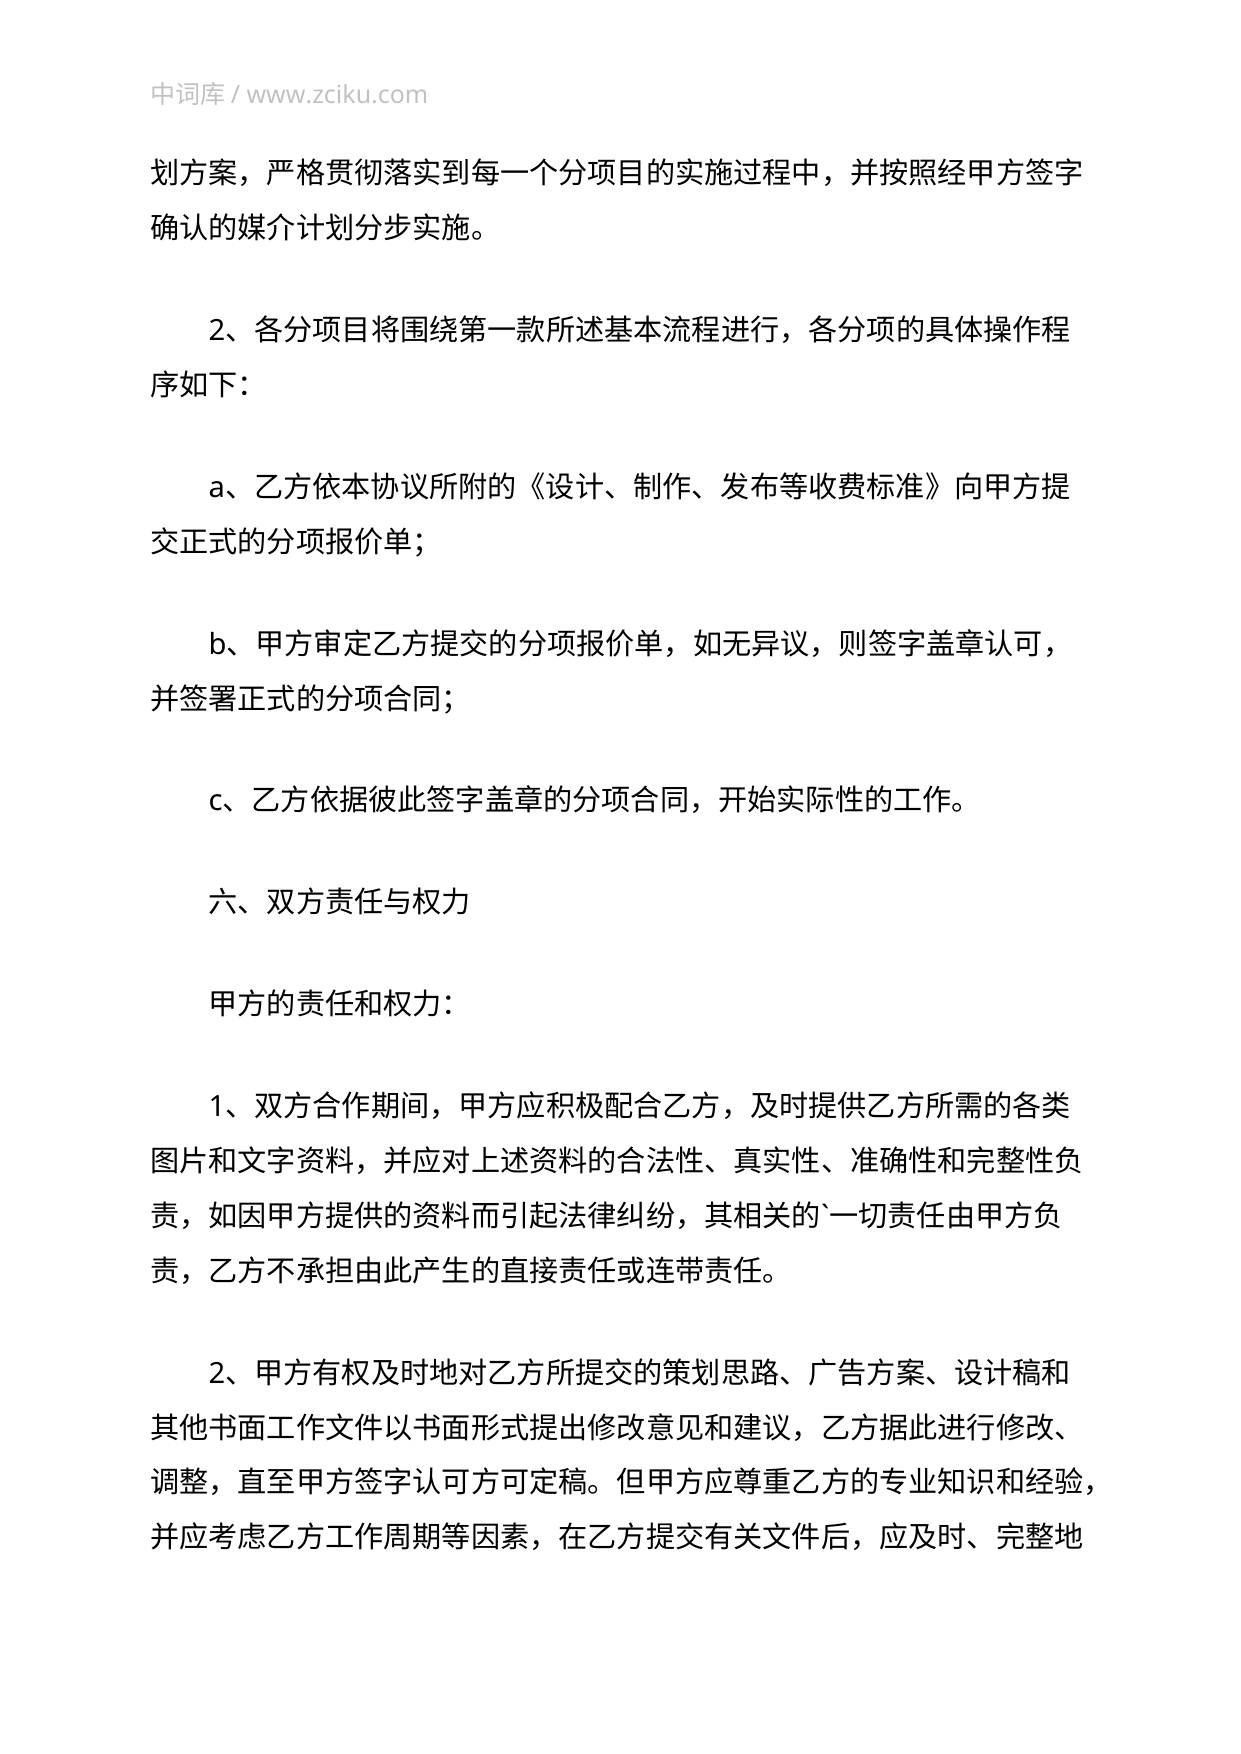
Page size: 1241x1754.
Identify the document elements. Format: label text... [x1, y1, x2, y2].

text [150, 150, 1090, 247]
text 1、双方合作期间，甲方应积极配合乙方，及时提供乙方所需的各类图片和文字资料，并应对上述资料的合法性、真实性、准确性和完整性负责，如因甲方提供的资料而引起法律纠纷，其相关的`一切责任由甲方负责，乙方不承担由此产生的直接责任或连带责任。 [150, 1082, 1090, 1290]
text 六、双方责任与权力 [150, 879, 1090, 921]
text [150, 1349, 1090, 1556]
text 2、各分项目将围绕第一款所述基本流程进行，各分项的具体操作程序如下： [150, 307, 1090, 404]
text a、乙方依本协议所附的《设计、制作、发布等收费标准》向甲方提交正式的分项报价单； [150, 463, 1090, 561]
text c、乙方依据彼此签字盖章的分项合同，开始实际性的工作。 [150, 777, 1090, 819]
text 甲方的责任和权力： [150, 981, 1090, 1023]
text b、甲方审定乙方提交的分项报价单，如无异议，则签字盖章认可，并签署正式的分项合同； [150, 620, 1090, 717]
